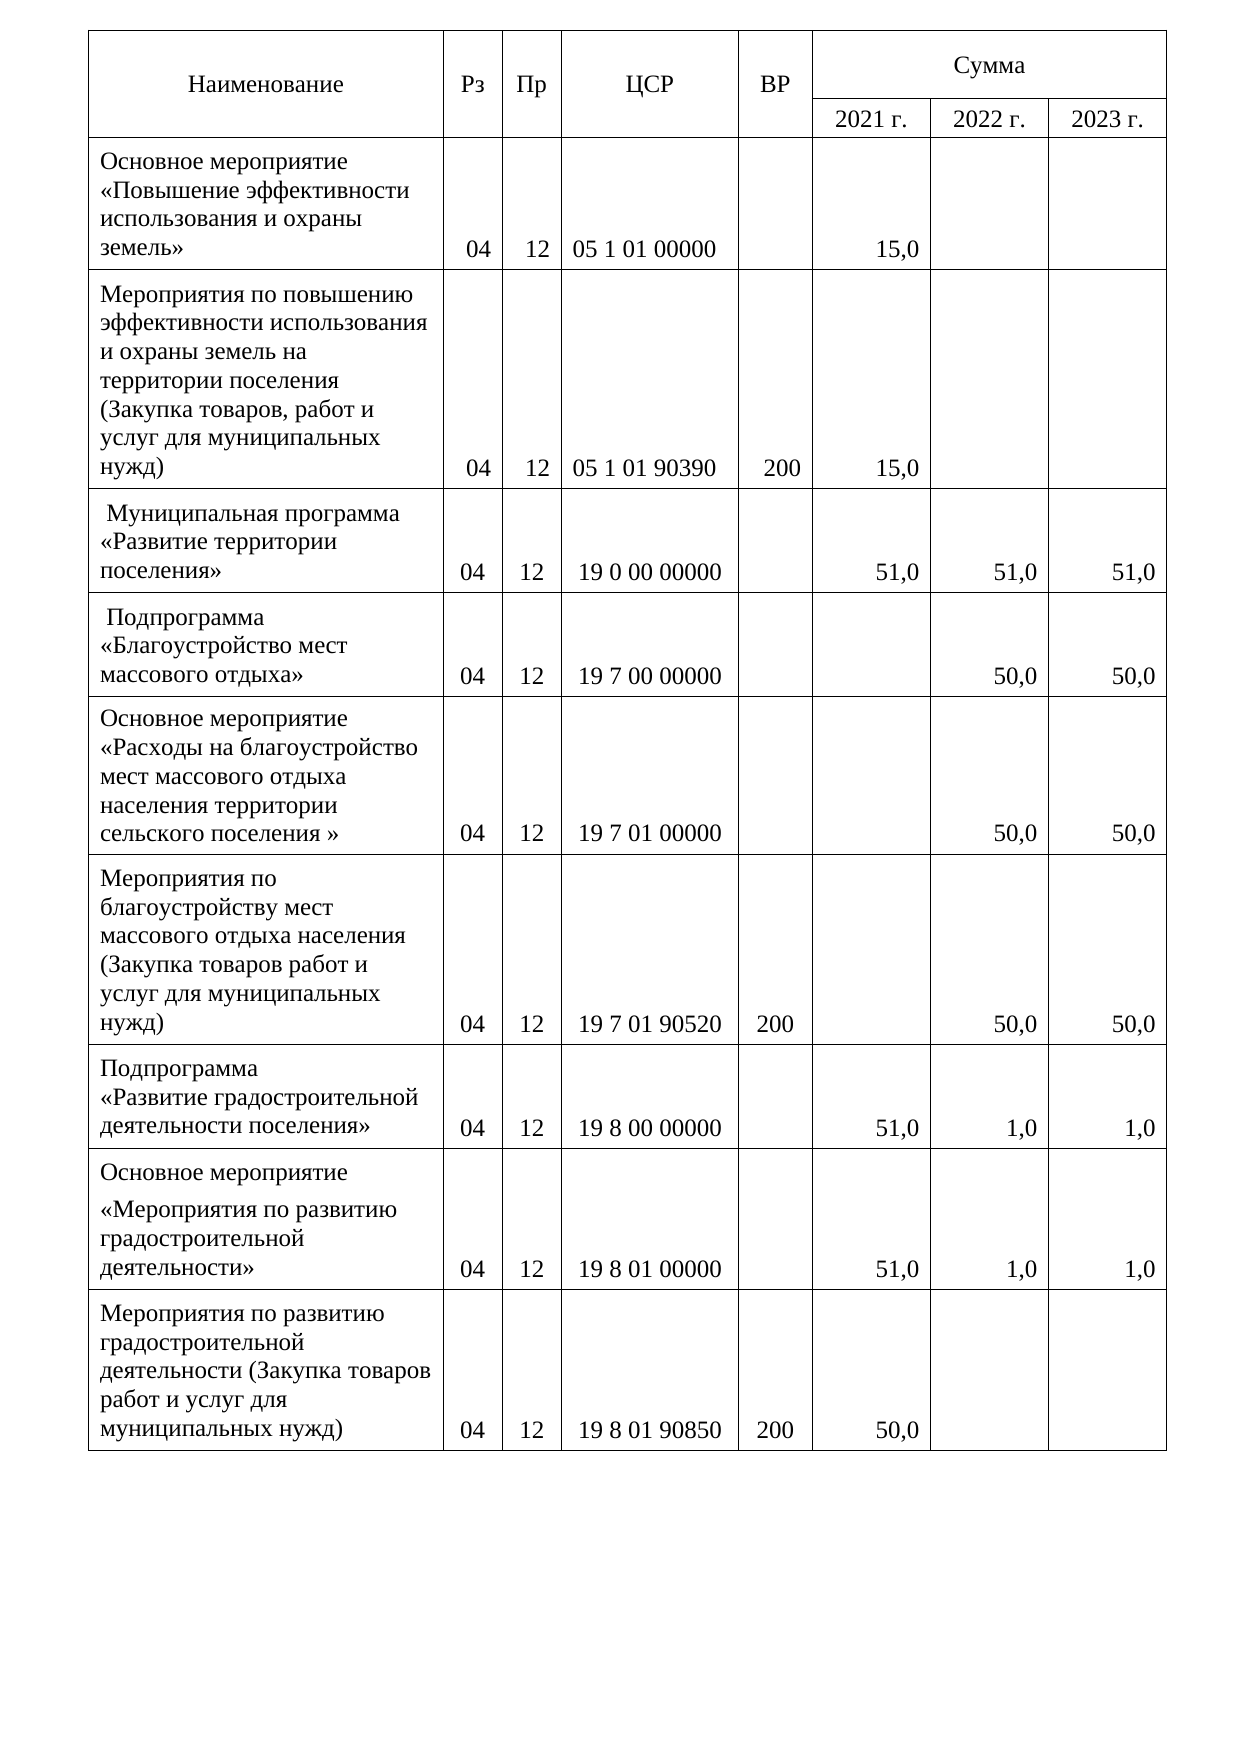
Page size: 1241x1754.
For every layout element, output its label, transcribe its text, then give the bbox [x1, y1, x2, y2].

table_cell Подпрограмма «Развитие градостроительной деятельности поселения» [89, 1045, 443, 1148]
table_cell [1049, 1290, 1166, 1450]
table_cell 12 [503, 270, 561, 488]
table_cell [813, 593, 930, 696]
table_cell 12 [503, 138, 561, 269]
table_cell [813, 697, 930, 853]
table_cell 50,0 [1049, 855, 1166, 1044]
table_cell [739, 489, 812, 592]
table_cell [813, 855, 930, 1044]
table_cell 15,0 [813, 270, 930, 488]
table_cell [931, 270, 1048, 488]
table_cell 04 [444, 138, 502, 269]
table_cell 200 [739, 855, 812, 1044]
table_cell 04 [444, 593, 502, 696]
table_header Рз [444, 31, 502, 137]
table_cell [739, 1045, 812, 1148]
table_cell Мероприятия по повышению эффективности использования и охраны земель на территории поселения (Закупка товаров, работ и услуг для муниципальных нужд) [89, 270, 443, 488]
table_cell 50,0 [1049, 593, 1166, 696]
table_cell 04 [444, 1149, 502, 1289]
table_cell [1049, 270, 1166, 488]
table_cell 200 [739, 1290, 812, 1450]
table_cell 19 8 01 90850 [562, 1290, 738, 1450]
table_cell 19 7 01 90520 [562, 855, 738, 1044]
table_cell 19 7 00 00000 [562, 593, 738, 696]
table_cell [739, 1149, 812, 1289]
table_cell 19 8 01 00000 [562, 1149, 738, 1289]
table_cell 04 [444, 697, 502, 853]
table_cell 1,0 [931, 1045, 1048, 1148]
table_cell Мероприятия по развитию градостроительной деятельности (Закупка товаров работ и услуг для муниципальных нужд) [89, 1290, 443, 1450]
table_cell Основное мероприятие «Повышение эффективности использования и охраны земель» [89, 138, 443, 269]
table_cell 19 8 00 00000 [562, 1045, 738, 1148]
table_cell 50,0 [931, 593, 1048, 696]
table_cell 1,0 [1049, 1149, 1166, 1289]
table_cell 51,0 [813, 1045, 930, 1148]
table_cell 04 [444, 489, 502, 592]
table_cell Мероприятия по благоустройству мест массового отдыха населения (Закупка товаров работ и услуг для муниципальных нужд) [89, 855, 443, 1044]
table_cell 51,0 [813, 1149, 930, 1289]
table_cell Муниципальная программа «Развитие территории поселения» [89, 489, 443, 592]
table_cell [931, 138, 1048, 269]
table_cell Основное мероприятие «Мероприятия по развитию градостроительной деятельности» [89, 1149, 443, 1289]
table_cell 12 [503, 697, 561, 853]
table_cell 19 0 00 00000 [562, 489, 738, 592]
table_cell 50,0 [931, 855, 1048, 1044]
table_cell 200 [739, 270, 812, 488]
table_cell 51,0 [931, 489, 1048, 592]
table_cell 51,0 [813, 489, 930, 592]
table_cell [1049, 138, 1166, 269]
table_cell 12 [503, 1045, 561, 1148]
table_header Наименование [89, 31, 443, 137]
table_cell 2022 г. [931, 99, 1048, 137]
table_cell 05 1 01 00000 [562, 138, 738, 269]
table_cell 2023 г. [1049, 99, 1166, 137]
table_cell 05 1 01 90390 [562, 270, 738, 488]
table_cell 04 [444, 855, 502, 1044]
table_cell 12 [503, 1149, 561, 1289]
table_cell [739, 593, 812, 696]
table_cell 04 [444, 270, 502, 488]
table_cell 51,0 [1049, 489, 1166, 592]
table_cell 04 [444, 1045, 502, 1148]
table_cell 12 [503, 489, 561, 592]
table_cell 12 [503, 593, 561, 696]
table_cell 12 [503, 855, 561, 1044]
table_cell 04 [444, 1290, 502, 1450]
table_cell 1,0 [931, 1149, 1048, 1289]
table_cell 50,0 [1049, 697, 1166, 853]
table_cell 19 7 01 00000 [562, 697, 738, 853]
table_cell [739, 138, 812, 269]
table_cell [931, 1290, 1048, 1450]
table_header ЦСР [562, 31, 738, 137]
table_cell Подпрограмма «Благоустройство мест массового отдыха» [89, 593, 443, 696]
table_cell 15,0 [813, 138, 930, 269]
table_cell 1,0 [1049, 1045, 1166, 1148]
table_cell Основное мероприятие «Расходы на благоустройство мест массового отдыха населения территории сельского поселения » [89, 697, 443, 853]
table_cell 2021 г. [813, 99, 930, 137]
table_cell 50,0 [813, 1290, 930, 1450]
table_cell 12 [503, 1290, 561, 1450]
table_header Сумма [813, 31, 1166, 98]
table_cell 50,0 [931, 697, 1048, 853]
table_header ВР [739, 31, 812, 137]
table_header Пр [503, 31, 561, 137]
table_cell [739, 697, 812, 853]
